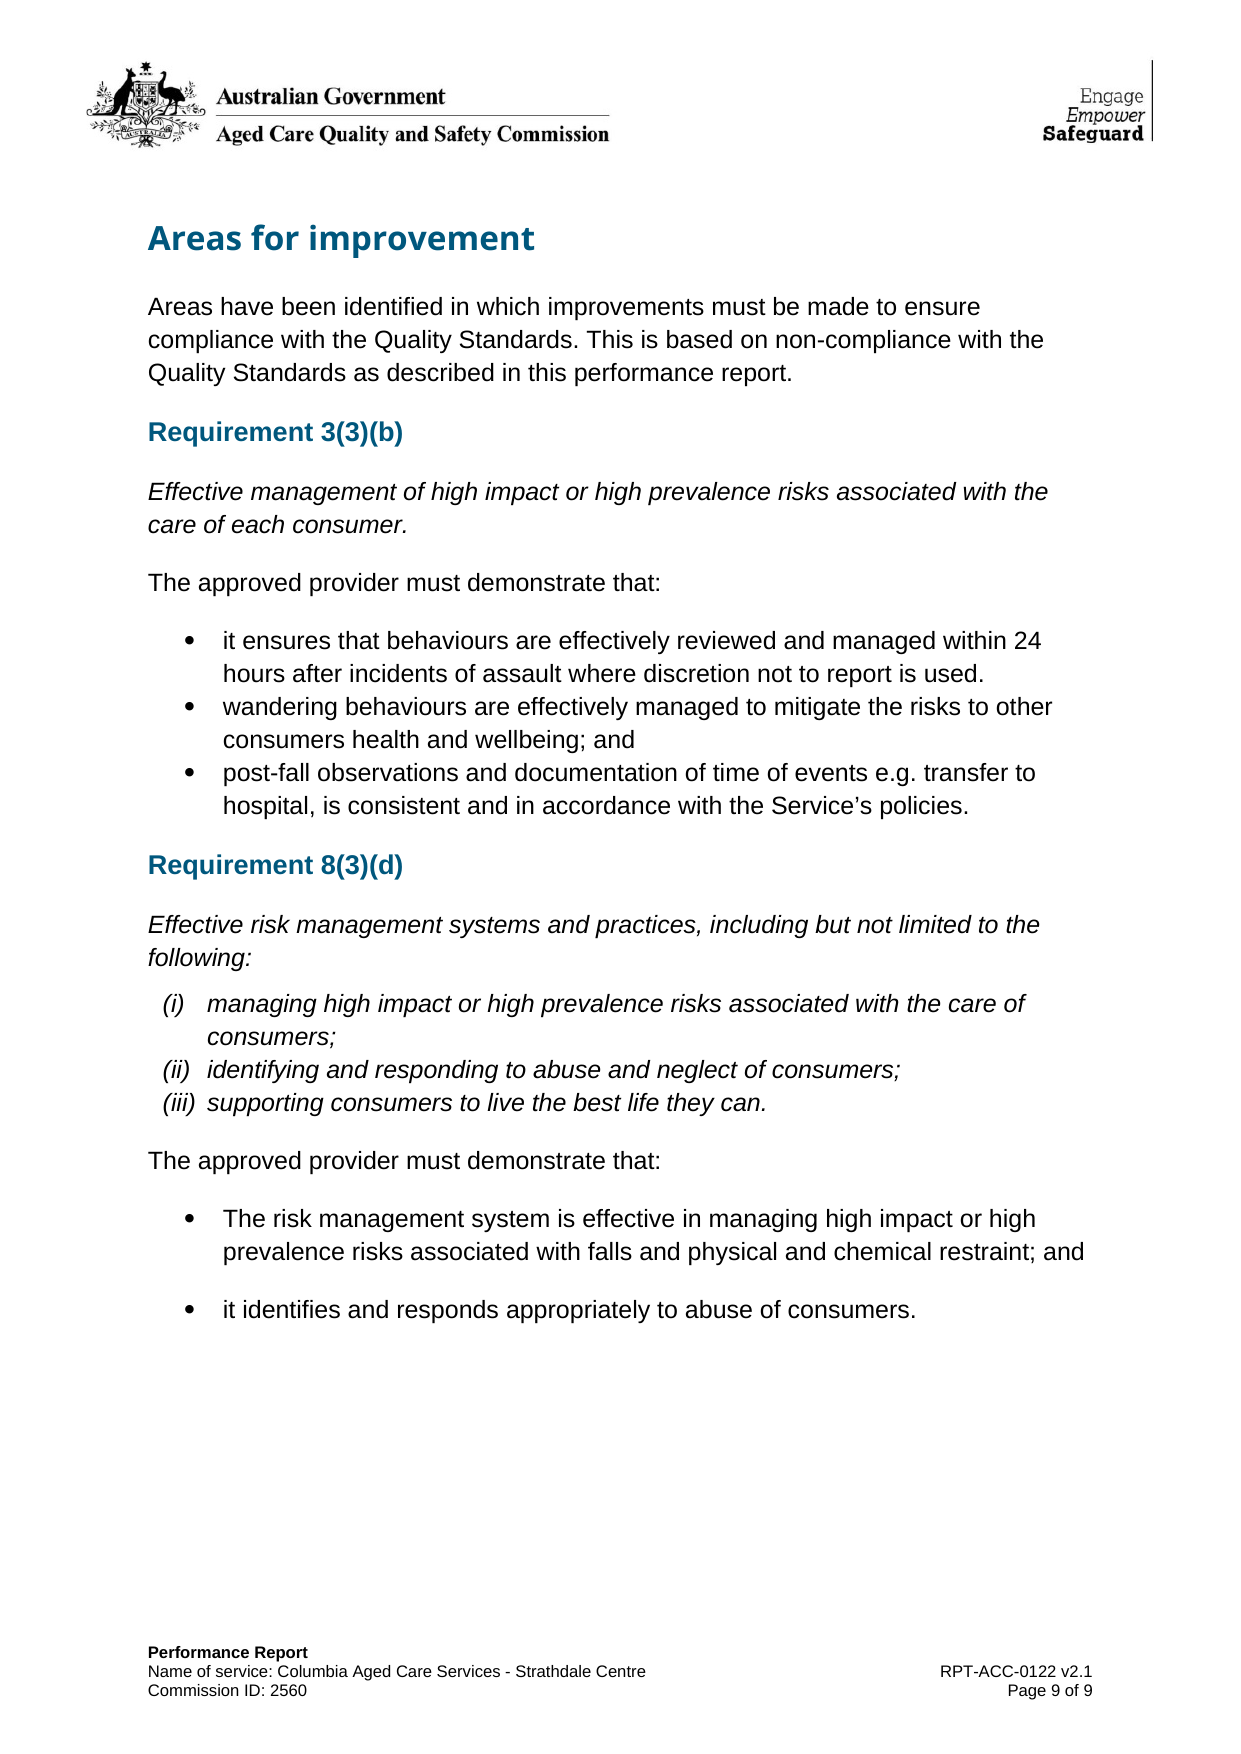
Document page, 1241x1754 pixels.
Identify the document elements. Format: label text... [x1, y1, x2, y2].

list it identifies and responds appropriately to abuse of consumers. [185, 1295, 1092, 1324]
text Effective risk management systems and practices, including but not limited to the following: [148, 910, 1092, 972]
list The approved provider must demonstrate that: [148, 1146, 1092, 1175]
list wandering behaviours are effectively managed to mitigate the risks to other consumers health and wellbeing; and [185, 692, 1092, 754]
list it ensures that behaviours are effectively reviewed and managed within 24 hours after incidents of assault where discretion not to report is used. [185, 626, 1092, 688]
list supporting consumers to live the best life they can. [162, 1088, 1092, 1117]
text Effective management of high impact or high prevalence risks associated with the care of each consumer. [148, 477, 1092, 539]
text The approved provider must demonstrate that: [148, 568, 1092, 597]
list identifying and responding to abuse and neglect of consumers; [162, 1055, 1092, 1084]
subtitle Requirement 8(3)(d) [148, 849, 1092, 881]
text Areas have been identified in which improvements must be made to ensure compliance with the Quality Standards. This is based on non-compliance with the Quality Standards as described in this performance report. [148, 292, 1092, 387]
list post-fall observations and documentation of time of events e.g. transfer to hospital, is consistent and in accordance with the Service’s policies. [185, 758, 1092, 820]
subtitle Requirement 3(3)(b) [148, 416, 1092, 447]
list managing high impact or high prevalence risks associated with the care of consumers; [162, 989, 1092, 1051]
subtitle Areas for improvement [148, 215, 1092, 260]
list The risk management system is effective in managing high impact or high prevalence risks associated with falls and physical and chemical restraint; and [185, 1204, 1092, 1266]
picture [0, 0, 1241, 169]
